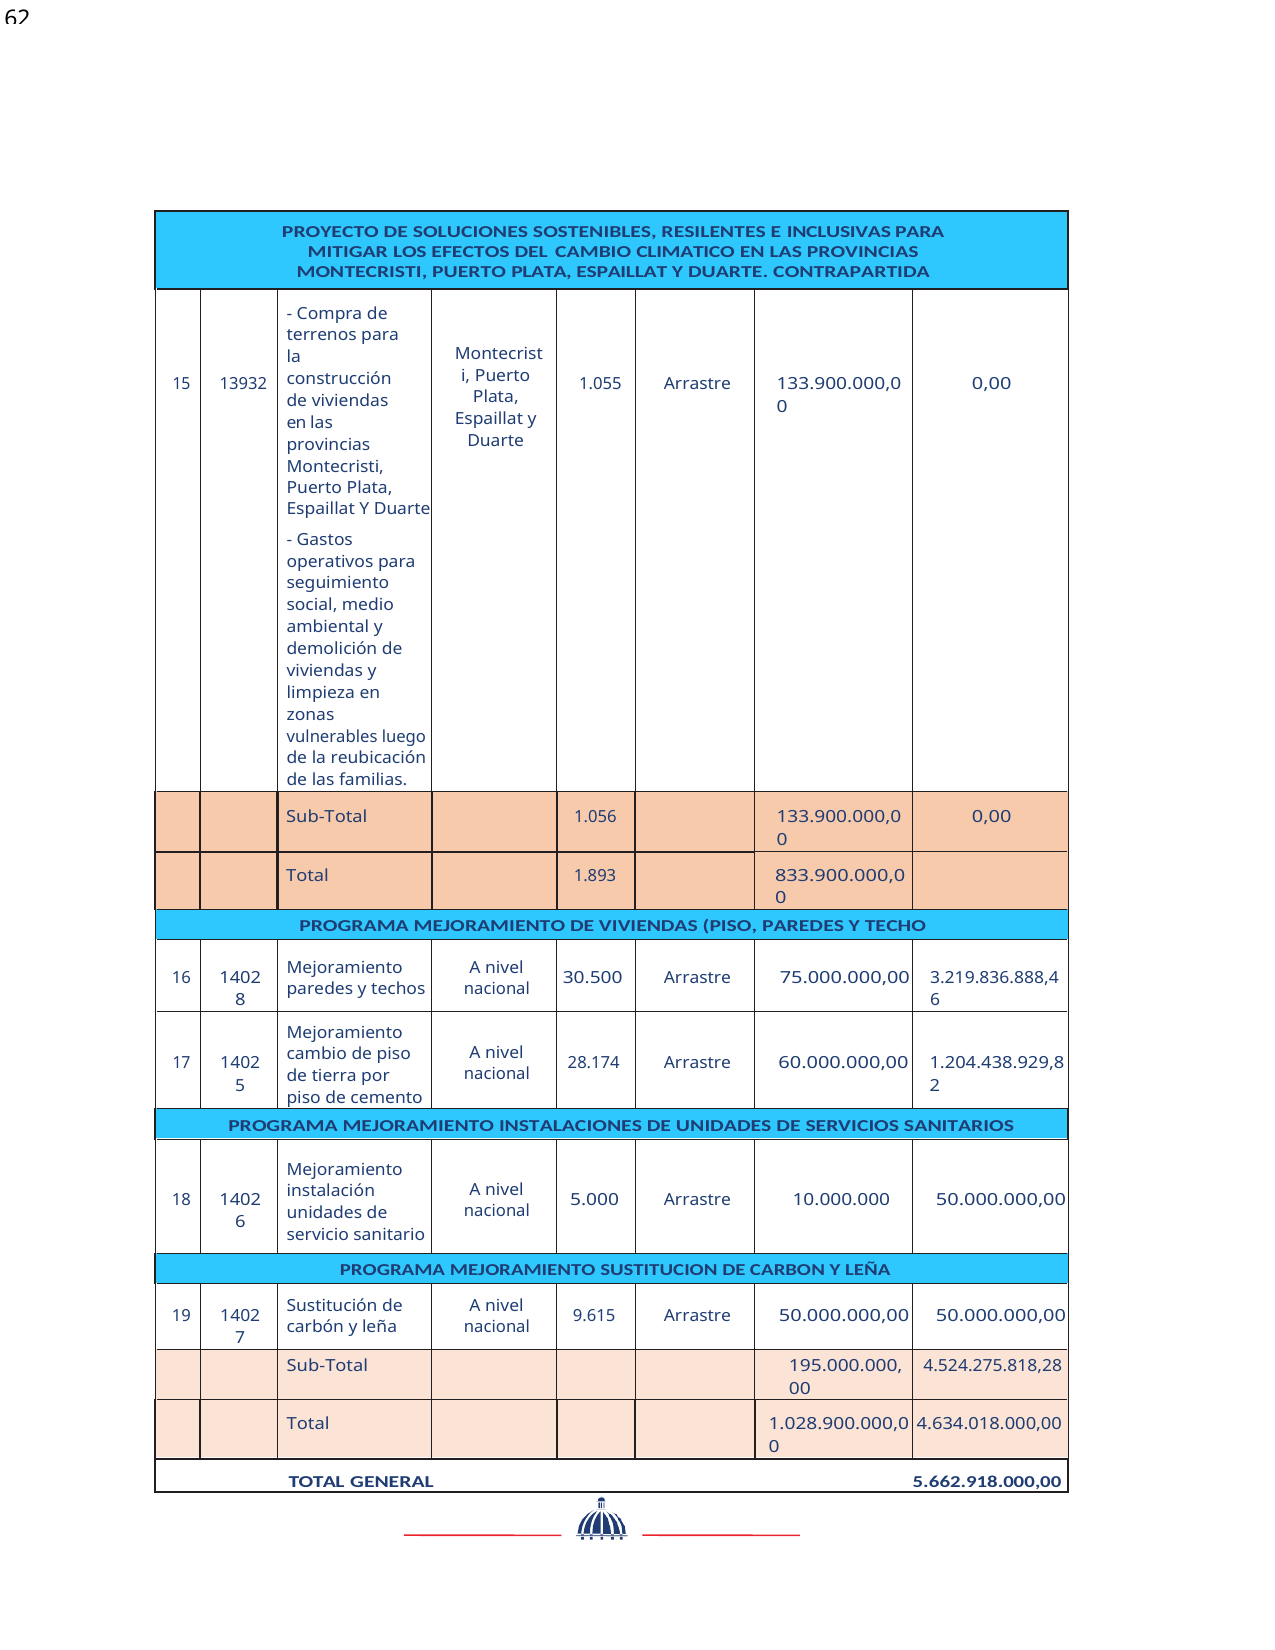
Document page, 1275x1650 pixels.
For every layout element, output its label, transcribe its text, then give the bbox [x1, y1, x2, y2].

table_cell TOTAL GENERAL 5.662.918.000,00 [156, 1460, 1067, 1491]
table_cell Sub-Total [278, 1350, 431, 1399]
table_cell Arrastre [636, 1284, 754, 1348]
table_cell 0,00 [913, 791, 1068, 851]
table_cell A nivel nacional [432, 940, 556, 1011]
table_cell [636, 792, 754, 851]
table_cell 13932 [201, 290, 277, 791]
table_cell [156, 1350, 200, 1399]
table_cell A nivel nacional [432, 1284, 556, 1348]
table_cell Montecristi, Puerto Plata, Espaillat y Duarte [432, 290, 556, 791]
table_cell [201, 853, 276, 909]
table_cell 1.893 [558, 853, 634, 909]
table_cell [432, 1350, 556, 1399]
table_cell Mejoramiento cambio de piso de tierra por piso de cemento [278, 1012, 431, 1108]
table_cell Arrastre [636, 1140, 754, 1252]
table_cell A nivel nacional [432, 1140, 556, 1252]
table_cell PROGRAMA MEJORAMIENTO INSTALACIONES DE UNIDADES DE SERVICIOS SANITARIOS [156, 1109, 1067, 1138]
table_cell [156, 853, 199, 909]
table_cell Arrastre [636, 940, 754, 1011]
table_cell 30.500 [557, 940, 635, 1011]
table_cell [636, 1400, 754, 1457]
table_cell 1.056 [558, 792, 634, 851]
table_cell 14027 [201, 1284, 277, 1348]
table_cell Total [279, 853, 431, 909]
table_cell 133.900.000,00 [755, 792, 912, 851]
table_cell 133.900.000,00 [755, 290, 912, 791]
table_cell 4.634.018.000,00 [913, 1399, 1068, 1457]
table_cell Mejoramiento instalación unidades de servicio sanitario [278, 1140, 431, 1252]
table_cell 4.524.275.818,28 [913, 1349, 1068, 1399]
table_cell [201, 792, 276, 851]
table_cell 1.028.900.000,00 [756, 1400, 912, 1457]
table_cell [636, 853, 754, 909]
table_cell Arrastre [636, 290, 754, 791]
table_cell [201, 1350, 277, 1399]
table_cell Sustitución de carbón y leña [278, 1284, 431, 1348]
table_cell 50.000.000,00 [913, 1140, 1068, 1252]
table_cell 15 [156, 289, 200, 791]
table_cell 1.055 [557, 290, 635, 791]
table_cell 195.000.000,00 [755, 1350, 912, 1399]
table_cell 28.174 [557, 1012, 635, 1108]
table_cell Arrastre [636, 1012, 754, 1108]
table_cell - Gastos operativos para seguimiento social, medio ambiental y demolición de viviendas y limpieza en zonas vulnerables luego de la reubicación de las familias. [278, 518, 431, 791]
table_cell 16 [156, 940, 200, 1011]
table_cell [636, 1350, 754, 1399]
table_cell 0,00 [913, 290, 1068, 791]
table_cell [433, 853, 556, 909]
table_cell 19 [156, 1284, 200, 1348]
table_cell Mejoramiento paredes y techos [278, 940, 431, 1011]
table_cell [156, 1400, 199, 1457]
table_cell PROGRAMA MEJORAMIENTO DE VIVIENDAS (PISO, PAREDES Y TECHO [156, 909, 1068, 939]
table_cell [558, 1400, 634, 1457]
table_cell PROGRAMA MEJORAMIENTO SUSTITUCION DE CARBON Y LEÑA [156, 1253, 1068, 1283]
picture [596, 1494, 626, 1534]
table_cell 75.000.000,00 [755, 940, 912, 1011]
table_cell [913, 851, 1068, 909]
table_cell 3.219.836.888,46 [913, 939, 1068, 1011]
table_cell 833.900.000,00 [755, 852, 912, 909]
table_cell 9.615 [557, 1284, 635, 1348]
table_cell [201, 1400, 277, 1457]
table_cell 1.204.438.929,82 [913, 1011, 1068, 1108]
table_cell A nivel nacional [432, 1012, 556, 1108]
table_cell Total [278, 1400, 431, 1457]
table_cell 18 [156, 1140, 200, 1252]
table_cell [156, 792, 199, 851]
table_cell 14028 [201, 940, 277, 1011]
table_cell 17 [156, 1012, 200, 1108]
table_header PROYECTO DE SOLUCIONES SOSTENIBLES, RESILENTES E INCLUSIVAS PARA MITIGAR LOS EFECTOS DEL CAMBIO CLIMATICO EN LAS PROVINCIAS MONTECRISTI, PUERTO PLATA, ESPAILLAT Y DUARTE. CONTRAPARTIDA [156, 212, 1067, 288]
table_cell [557, 1350, 635, 1399]
table_cell 5.000 [557, 1140, 635, 1252]
table_cell - Compra de terrenos para la construcción de viviendas en las provincias Montecristi, Puerto Plata, Espaillat Y Duarte [278, 290, 431, 518]
table_cell 10.000.000 [755, 1140, 912, 1252]
table_cell 14026 [201, 1140, 277, 1252]
table_cell 14025 [201, 1012, 277, 1108]
table_cell [432, 1400, 556, 1457]
table_cell [433, 792, 556, 851]
table_cell 60.000.000,00 [755, 1012, 912, 1108]
table_cell 50.000.000,00 [913, 1283, 1068, 1348]
table_cell 50.000.000,00 [755, 1284, 912, 1348]
table_cell Sub-Total [279, 792, 431, 851]
